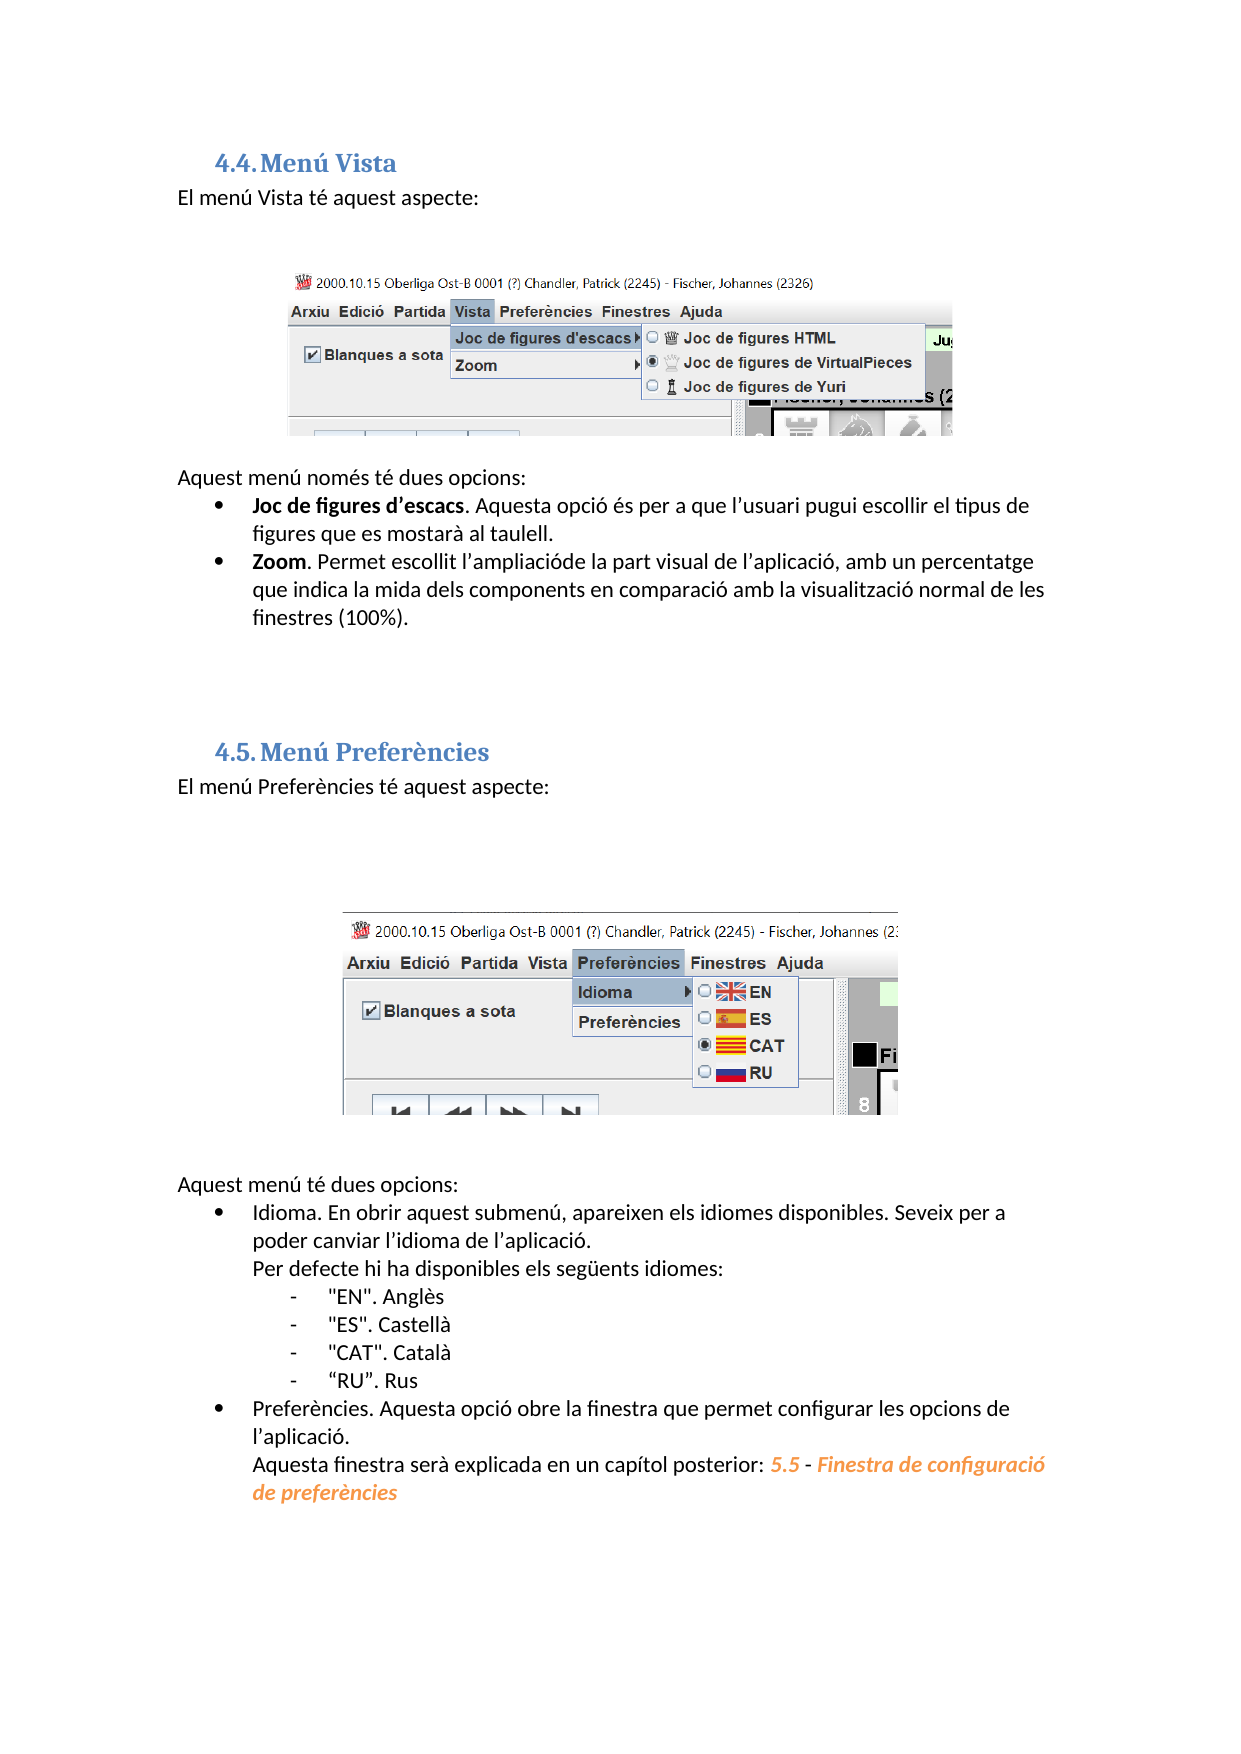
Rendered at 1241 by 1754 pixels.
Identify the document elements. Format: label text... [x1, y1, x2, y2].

text El menú Preferències té aquest aspecte: [177, 772, 1063, 801]
text Aquest menú té dues opcions: [177, 1170, 1063, 1198]
list "EN". Anglès [290, 1282, 1063, 1310]
text El menú Vista té aquest aspecte: [177, 183, 1063, 211]
list Zoom. Permet escollit l’ampliacióde la part visual de l’aplicació, amb un percentatge que indica la mida dels components en comparació amb la visualització normal de les finestres (100%). [215, 547, 1063, 631]
list “RU”. Rus [290, 1366, 1063, 1394]
list "CAT". Català [290, 1338, 1063, 1366]
picture [287, 267, 953, 436]
subtitle Menú Vista [215, 148, 1063, 179]
text Aquest menú només té dues opcions: [177, 463, 1063, 491]
subtitle Menú Preferències [215, 737, 1063, 768]
list Joc de figures d’escacs. Aquesta opció és per a que l’usuari pugui escollir el tipus de figures que es mostarà al taulell. [215, 491, 1063, 547]
list "ES". Castellà [290, 1310, 1063, 1338]
list Idioma. En obrir aquest submenú, apareixen els idiomes disponibles. Seveix per a poder canviar l’idioma de l’aplicació. [215, 1198, 1063, 1254]
picture [342, 912, 898, 1115]
text Per defecte hi ha disponibles els següents idiomes: [252, 1254, 1063, 1282]
list Preferències. Aquesta opció obre la finestra que permet configurar les opcions de l’aplicació. [215, 1394, 1063, 1450]
text Aquesta finestra serà explicada en un capítol posterior: 5.5 - Finestra de configuració de preferències [252, 1450, 1063, 1506]
